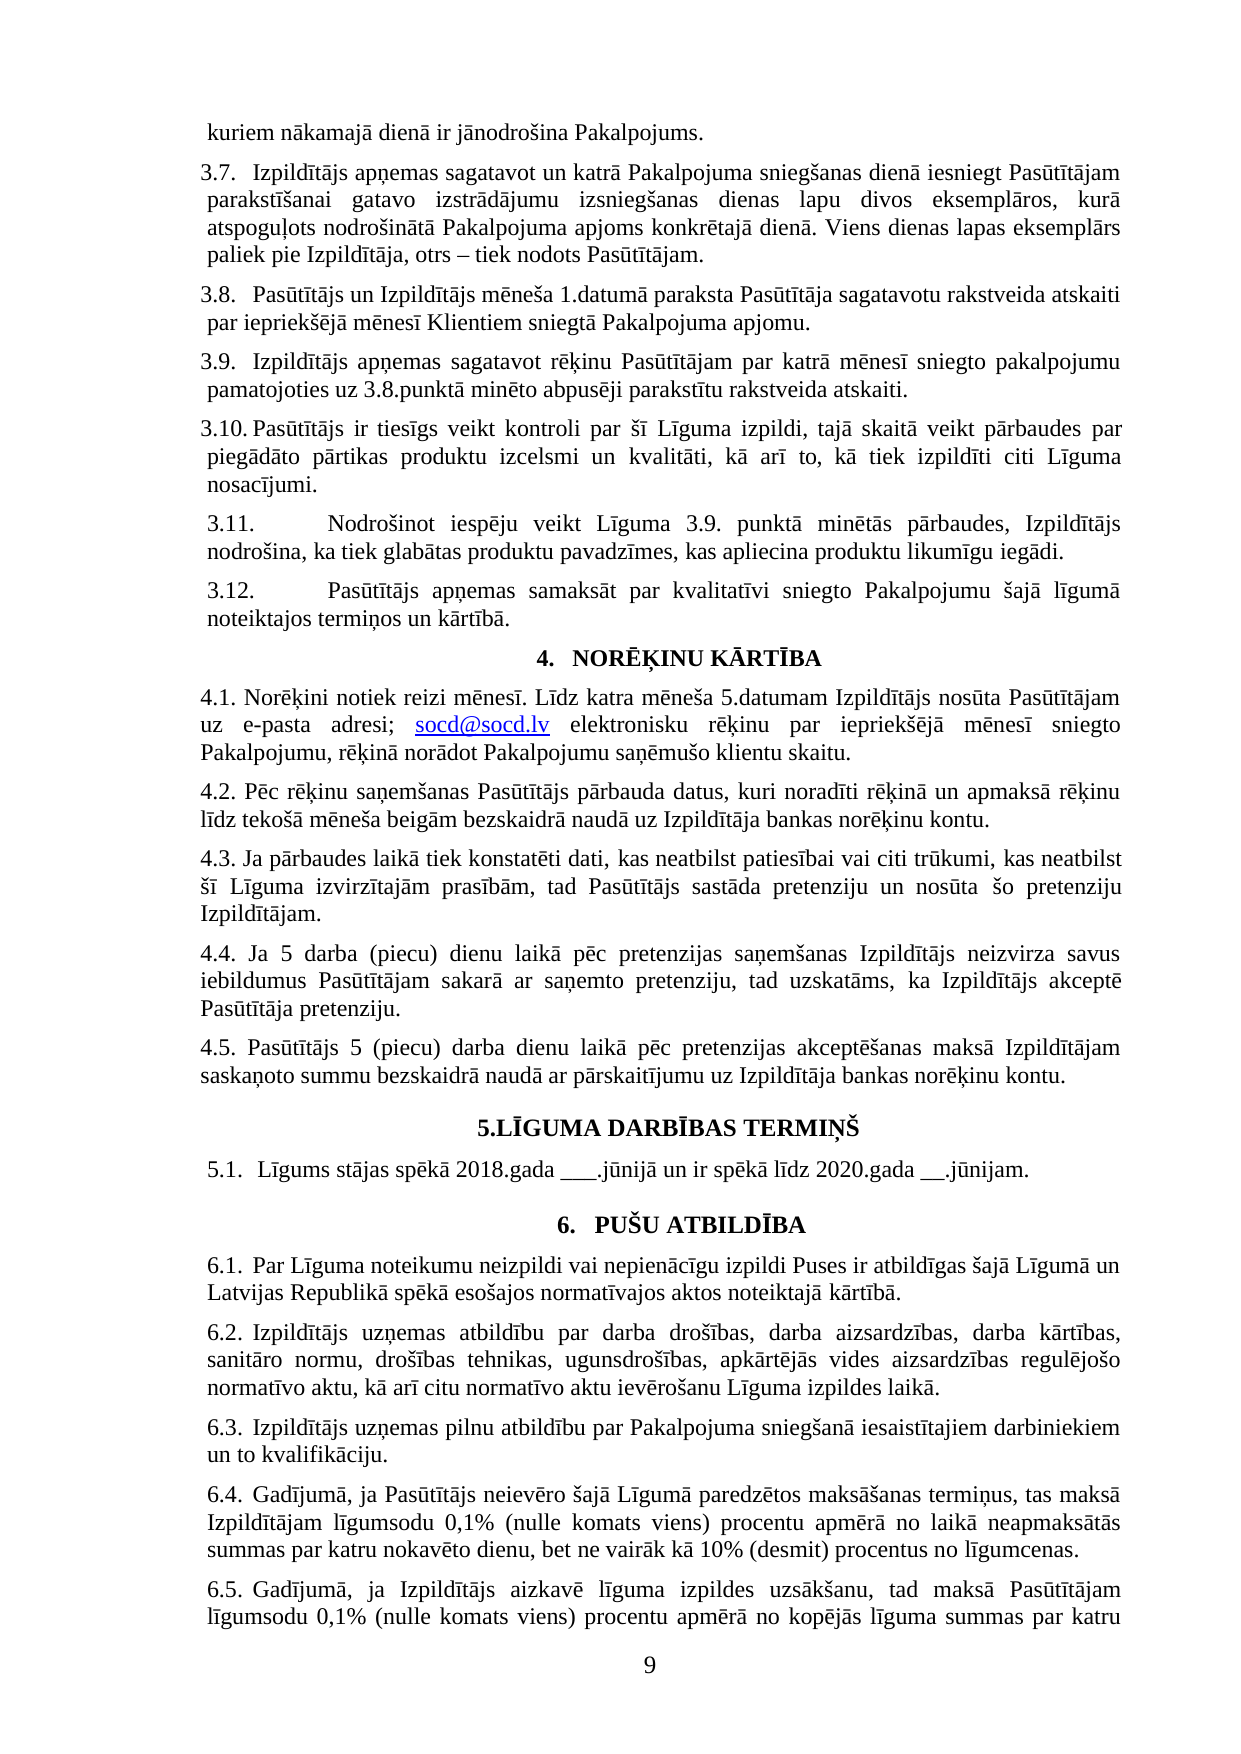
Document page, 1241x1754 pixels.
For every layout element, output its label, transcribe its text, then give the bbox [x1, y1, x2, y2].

list Izpildītājs uzņemas atbildību par darba drošības, darba aizsardzības, darba kārtības, sanitāro normu, drošības tehnikas, ugunsdrošības, apkārtējās vides aizsardzības regulējošo normatīvo aktu, kā arī citu normatīvo aktu ievērošanu Līguma izpildes laikā. [207, 1318, 1122, 1401]
list Par Līguma noteikumu neizpildi vai nepienācīgu izpildi Puses ir atbildīgas šajā Līgumā un Latvijas Republikā spēkā esošajos normatīvajos aktos noteiktajā kārtībā. [207, 1251, 1122, 1306]
list Gadījumā, ja Pasūtītājs neievēro šajā Līgumā paredzētos maksāšanas termiņus, tas maksā Izpildītājam līgumsodu 0,1% (nulle komats viens) procentu apmērā no laikā neapmaksātās summas par katru nokavēto dienu, bet ne vairāk kā 10% (desmit) procentus no līgumcenas. [207, 1480, 1122, 1563]
list Pasūtītājs ir tiesīgs veikt kontroli par šī Līguma izpildi, tajā skaitā veikt pārbaudes par piegādāto pārtikas produktu izcelsmi un kvalitāti, kā arī to, kā tiek izpildīti citi Līguma nosacījumi. [200, 414, 1122, 497]
list Izpildītājs apņemas sagatavot un katrā Pakalpojuma sniegšanas dienā iesniegt Pasūtītājam parakstīšanai gatavo izstrādājumu izsniegšanas dienas lapu divos eksemplāros, kurā atspoguļots nodrošinātā Pakalpojuma apjoms konkrētajā dienā. Viens dienas lapas eksemplārs paliek pie Izpildītāja, otrs – tiek nodots Pasūtītājam. [200, 158, 1122, 268]
list Izpildītājs apņemas sagatavot rēķinu Pasūtītājam par katrā mēnesī sniegto pakalpojumu pamatojoties uz 3.8.punktā minēto abpusēji parakstītu rakstveida atskaiti. [200, 347, 1122, 402]
list Izpildītājs uzņemas pilnu atbildību par Pakalpojuma sniegšanā iesaistītajiem darbiniekiem un to kvalifikāciju. [207, 1413, 1122, 1468]
list Pasūtītājs apņemas samaksāt par kvalitatīvi sniegto Pakalpojumu šajā līgumā noteiktajos termiņos un kārtībā. [207, 576, 1122, 632]
subtitle PUŠU ATBILDĪBA [241, 1210, 1122, 1239]
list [207, 118, 1122, 146]
list 4. NORĒĶINU KĀRTĪBA [236, 644, 1122, 671]
text 4.1. Norēķini notiek reizi mēnesī. Līdz katra mēneša 5.datumam Izpildītājs nosūta Pasūtītājam uz e-pasta adresi; socd@socd.lv elektronisku rēķinu par iepriekšējā mēnesī sniegto Pakalpojumu, rēķinā norādot Pakalpojumu saņēmušo klientu skaitu. [200, 683, 1122, 766]
list Nodrošinot iespēju veikt Līguma 3.9. punktā minētās pārbaudes, Izpildītājs nodrošina, ka tiek glabātas produktu pavadzīmes, kas apliecina produktu likumīgu iegādi. [207, 509, 1122, 564]
list Pasūtītājs un Izpildītājs mēneša 1.datumā paraksta Pasūtītāja sagatavotu rakstveida atskaiti par iepriekšējā mēnesī Klientiem sniegtā Pakalpojuma apjomu. [200, 280, 1122, 335]
text 4.2. Pēc rēķinu saņemšanas Pasūtītājs pārbauda datus, kuri noradīti rēķinā un apmaksā rēķinu līdz tekošā mēneša beigām bezskaidrā naudā uz Izpildītāja bankas norēķinu kontu. [200, 777, 1122, 833]
list Līgums stājas spēkā 2018.gada ___.jūnijā un ir spēkā līdz 2020.gada __.jūnijam. [207, 1155, 1064, 1182]
text 4.5. Pasūtītājs 5 (piecu) darba dienu laikā pēc pretenzijas akceptēšanas maksā Izpildītājam saskaņoto summu bezskaidrā naudā ar pārskaitījumu uz Izpildītāja bankas norēķinu kontu. [200, 1033, 1122, 1088]
subtitle 5.LĪGUMA DARBĪBAS TERMIŅŠ [215, 1113, 1122, 1142]
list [207, 1575, 1122, 1630]
text 4.3. Ja pārbaudes laikā tiek konstatēti dati, kas neatbilst patiesībai vai citi trūkumi, kas neatbilst šī Līguma izvirzītajām prasībām, tad Pasūtītājs sastāda pretenziju un nosūta šo pretenziju Izpildītājam. [200, 844, 1122, 927]
text 4.4. Ja 5 darba (piecu) dienu laikā pēc pretenzijas saņemšanas Izpildītājs neizvirza savus iebildumus Pasūtītājam sakarā ar saņemto pretenziju, tad uzskatāms, ka Izpildītājs akceptē Pasūtītāja pretenziju. [200, 939, 1122, 1022]
